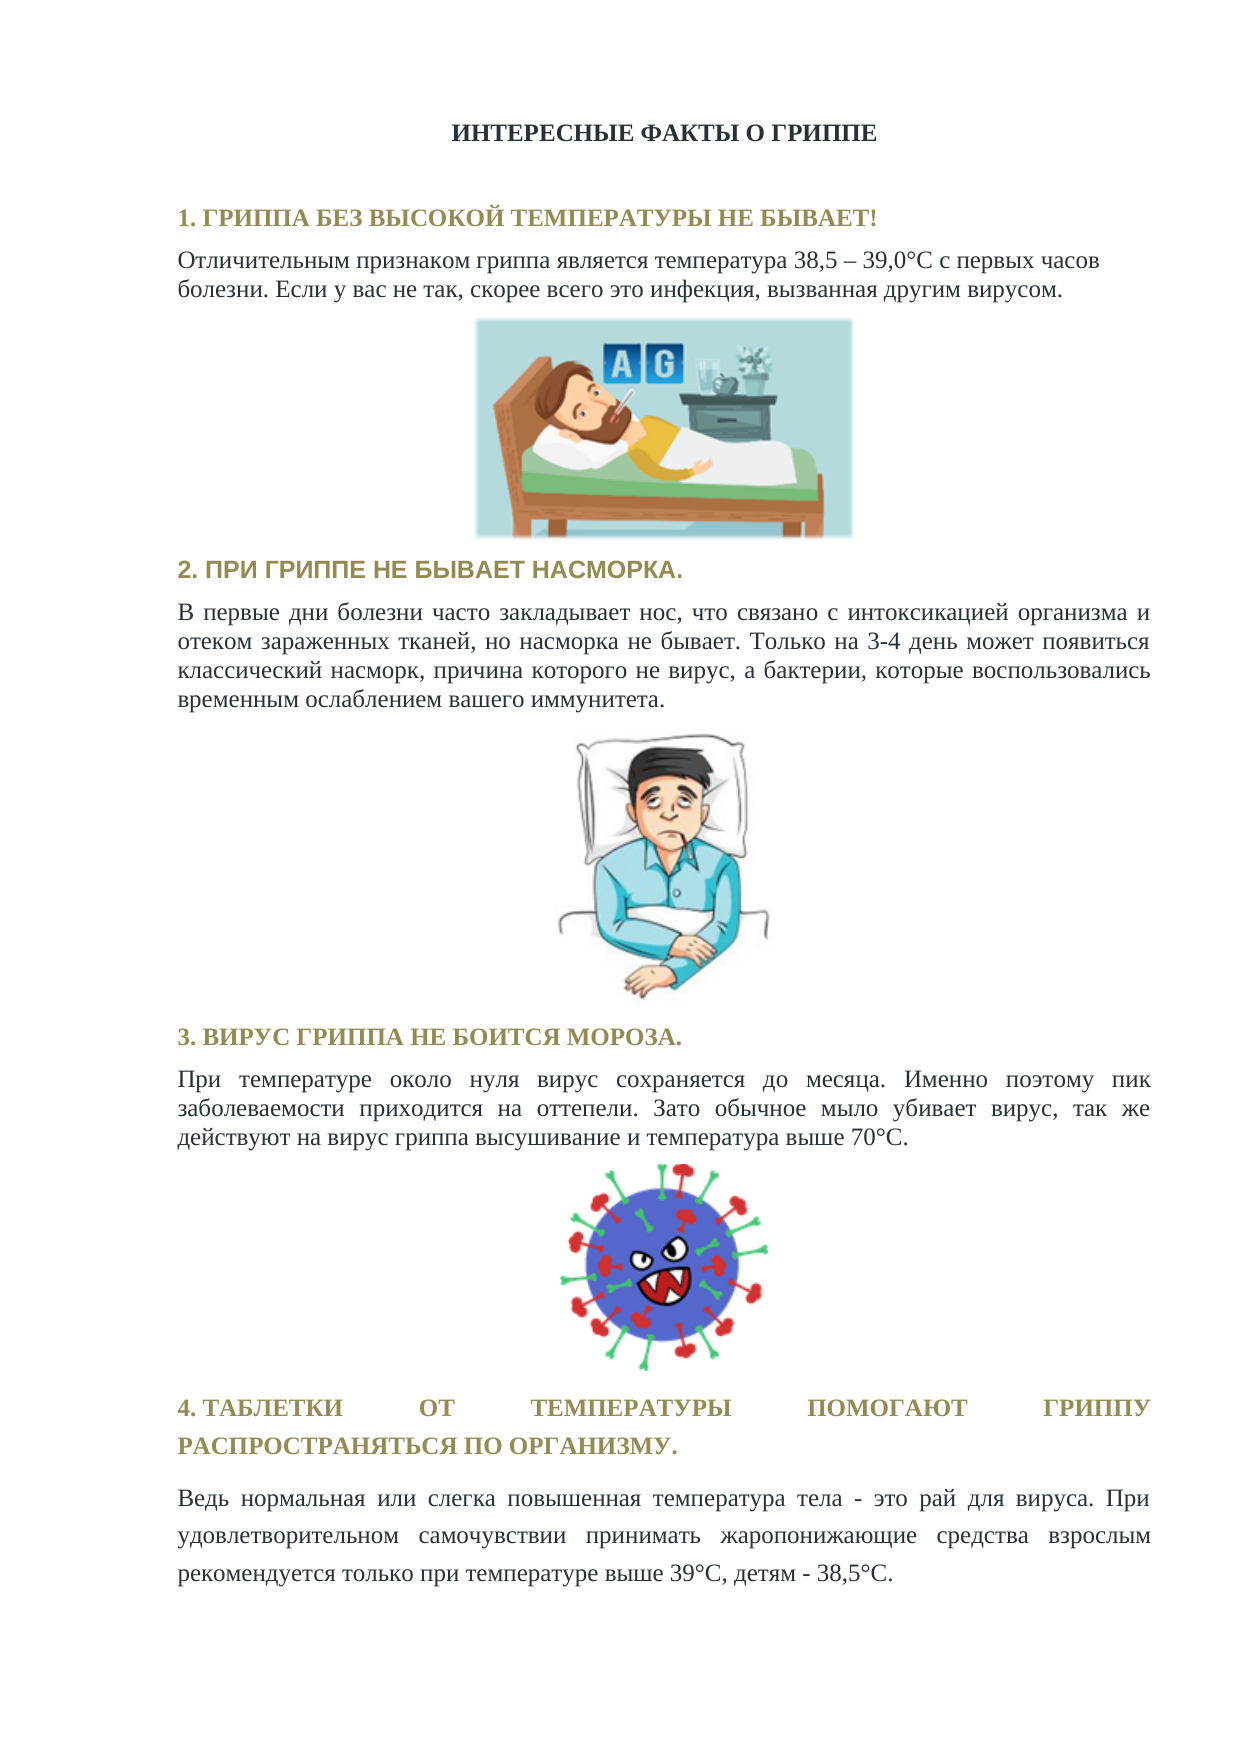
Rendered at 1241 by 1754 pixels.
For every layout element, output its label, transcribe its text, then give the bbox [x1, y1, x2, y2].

text 2. ПРИ ГРИППЕ НЕ БЫВАЕТ НАСМОРКА. [177, 555, 1152, 584]
text Отличительным признаком гриппа является температура 38,5 – 39,0°С с первых часов болезни. Если у вас не так, скорее всего это инфекция, вызванная другим вирусом. [177, 245, 1152, 302]
picture [546, 726, 782, 1009]
text Ведь нормальная или слегка повышенная температура тела - это рай для вируса. При удовлетворительном самочувствии принимать жаропонижающие средства взрослым рекомендуется только при температуре выше 39°С, детям - 38,5°С. [177, 1473, 1152, 1587]
picture [560, 1164, 769, 1371]
picture [472, 316, 857, 542]
text 4. ТАБЛЕТКИ ОТ ТЕМПЕРАТУРЫ ПОМОГАЮТ ГРИППУ РАСПРОСТРАНЯТЬСЯ ПО ОРГАНИЗМУ. [177, 1384, 1152, 1460]
text 1. ГРИППА БЕЗ ВЫСОКОЙ ТЕМПЕРАТУРЫ НЕ БЫВАЕТ! [177, 203, 1152, 231]
text 3. ВИРУС ГРИППА НЕ БОИТСЯ МОРОЗА. [177, 1022, 1152, 1051]
text ИНТЕРЕСНЫЕ ФАКТЫ О ГРИППЕ [177, 118, 1152, 147]
text В первые дни болезни часто закладывает нос, что связано с интоксикацией организма и отеком зараженных тканей, но насморка не бывает. Только на 3-4 день может появиться классический насморк, причина которого не вирус, а бактерии, которые воспользовались временным ослаблением вашего иммунитета. [177, 597, 1152, 712]
text При температуре около нуля вирус сохраняется до месяца. Именно поэтому пик заболеваемости приходится на оттепели. Зато обычное мыло убивает вирус, так же действуют на вирус гриппа высушивание и температура выше 70°С. [177, 1064, 1152, 1151]
